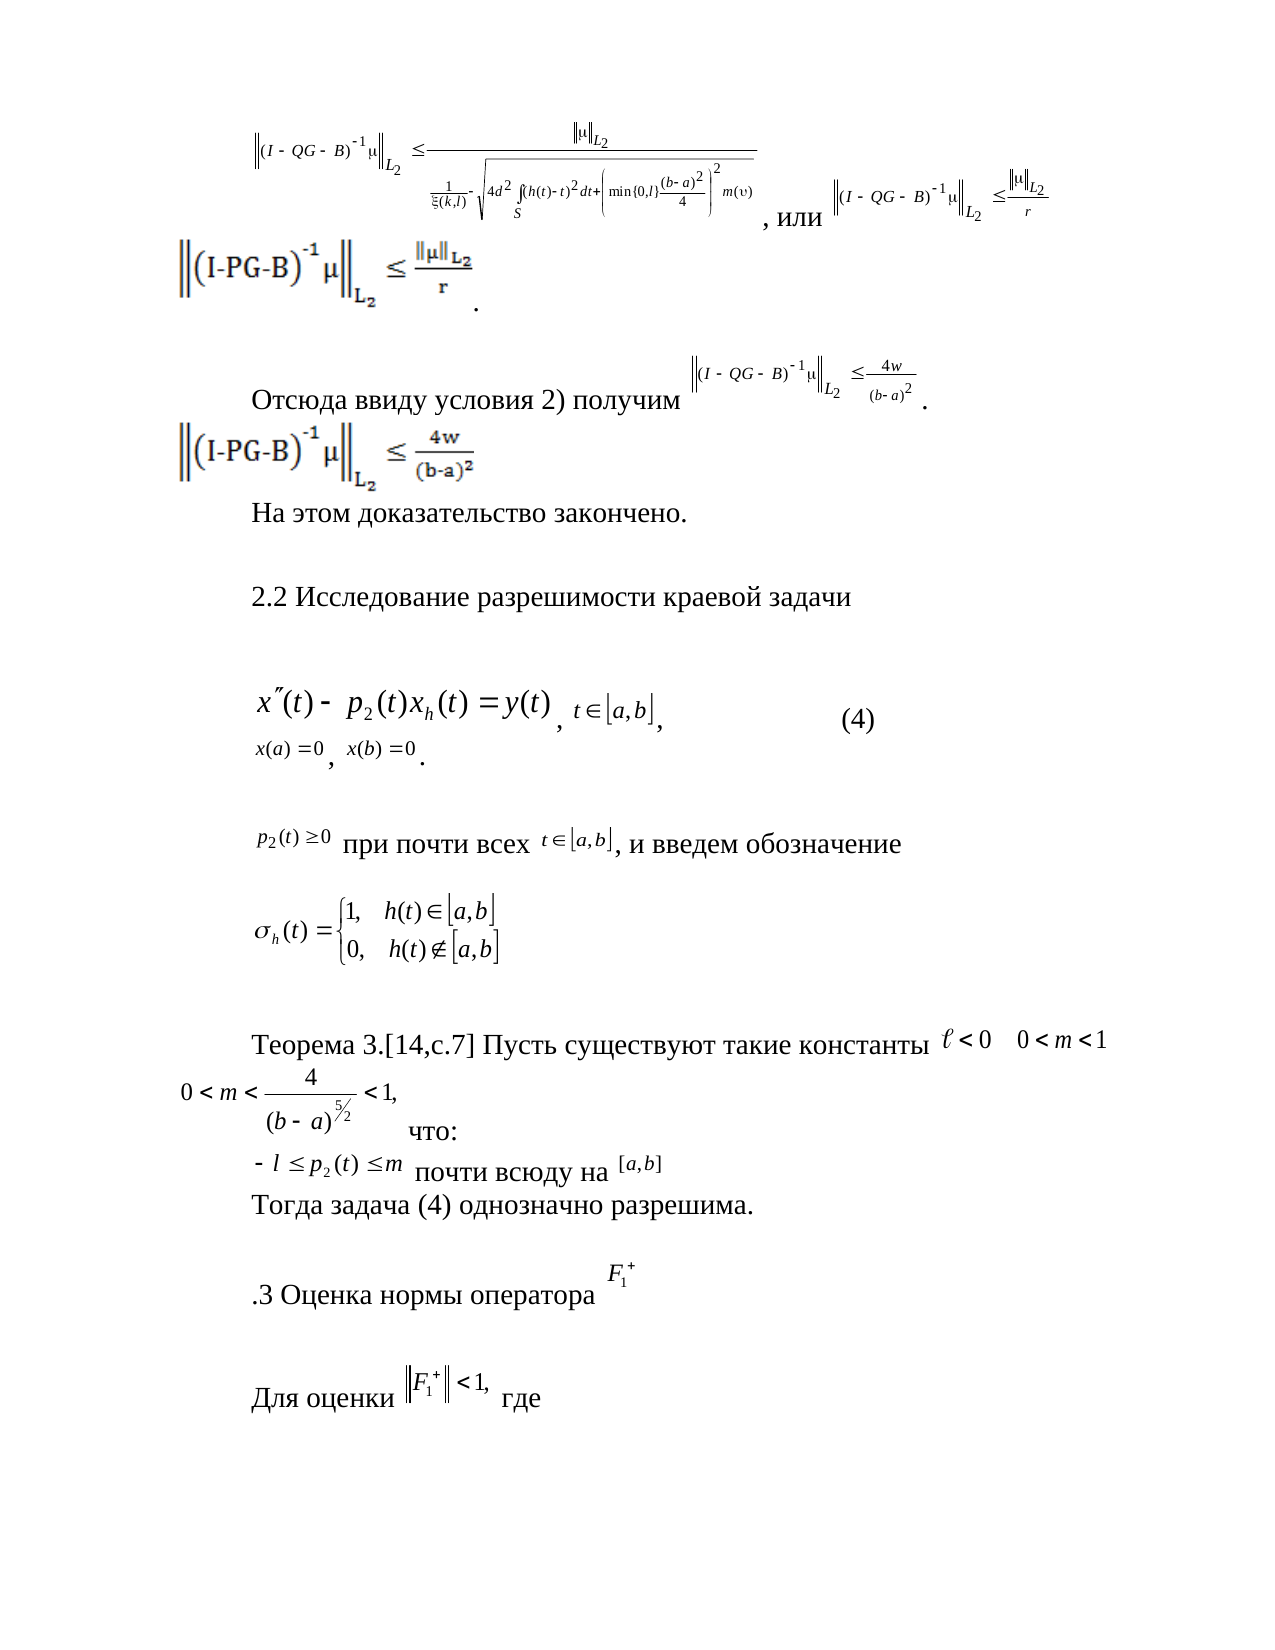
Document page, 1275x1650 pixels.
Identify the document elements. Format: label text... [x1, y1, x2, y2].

text Отсюда ввиду условия 2) получим . [177, 352, 1186, 495]
text Теорема 3.[14,c.7] Пусть существуют такие константы что: [177, 1020, 1186, 1147]
subtitle 2.2 Исследование разрешимости краевой задачи [177, 579, 1186, 613]
text Для оценки где [177, 1361, 1186, 1414]
picture [177, 415, 474, 496]
text Тогда задача (4) однозначно разрешима. [177, 1187, 1186, 1221]
text На этом доказательство закончено. [177, 495, 1186, 529]
text , , (4) [177, 680, 1186, 734]
text , или . [177, 118, 1186, 318]
text .3 Оценка нормы оператора [177, 1254, 1186, 1310]
text почти всюду на [177, 1147, 1186, 1187]
text при почти всех , и введем обозначение [177, 822, 1186, 860]
text , . [177, 734, 1186, 772]
picture [177, 232, 473, 312]
